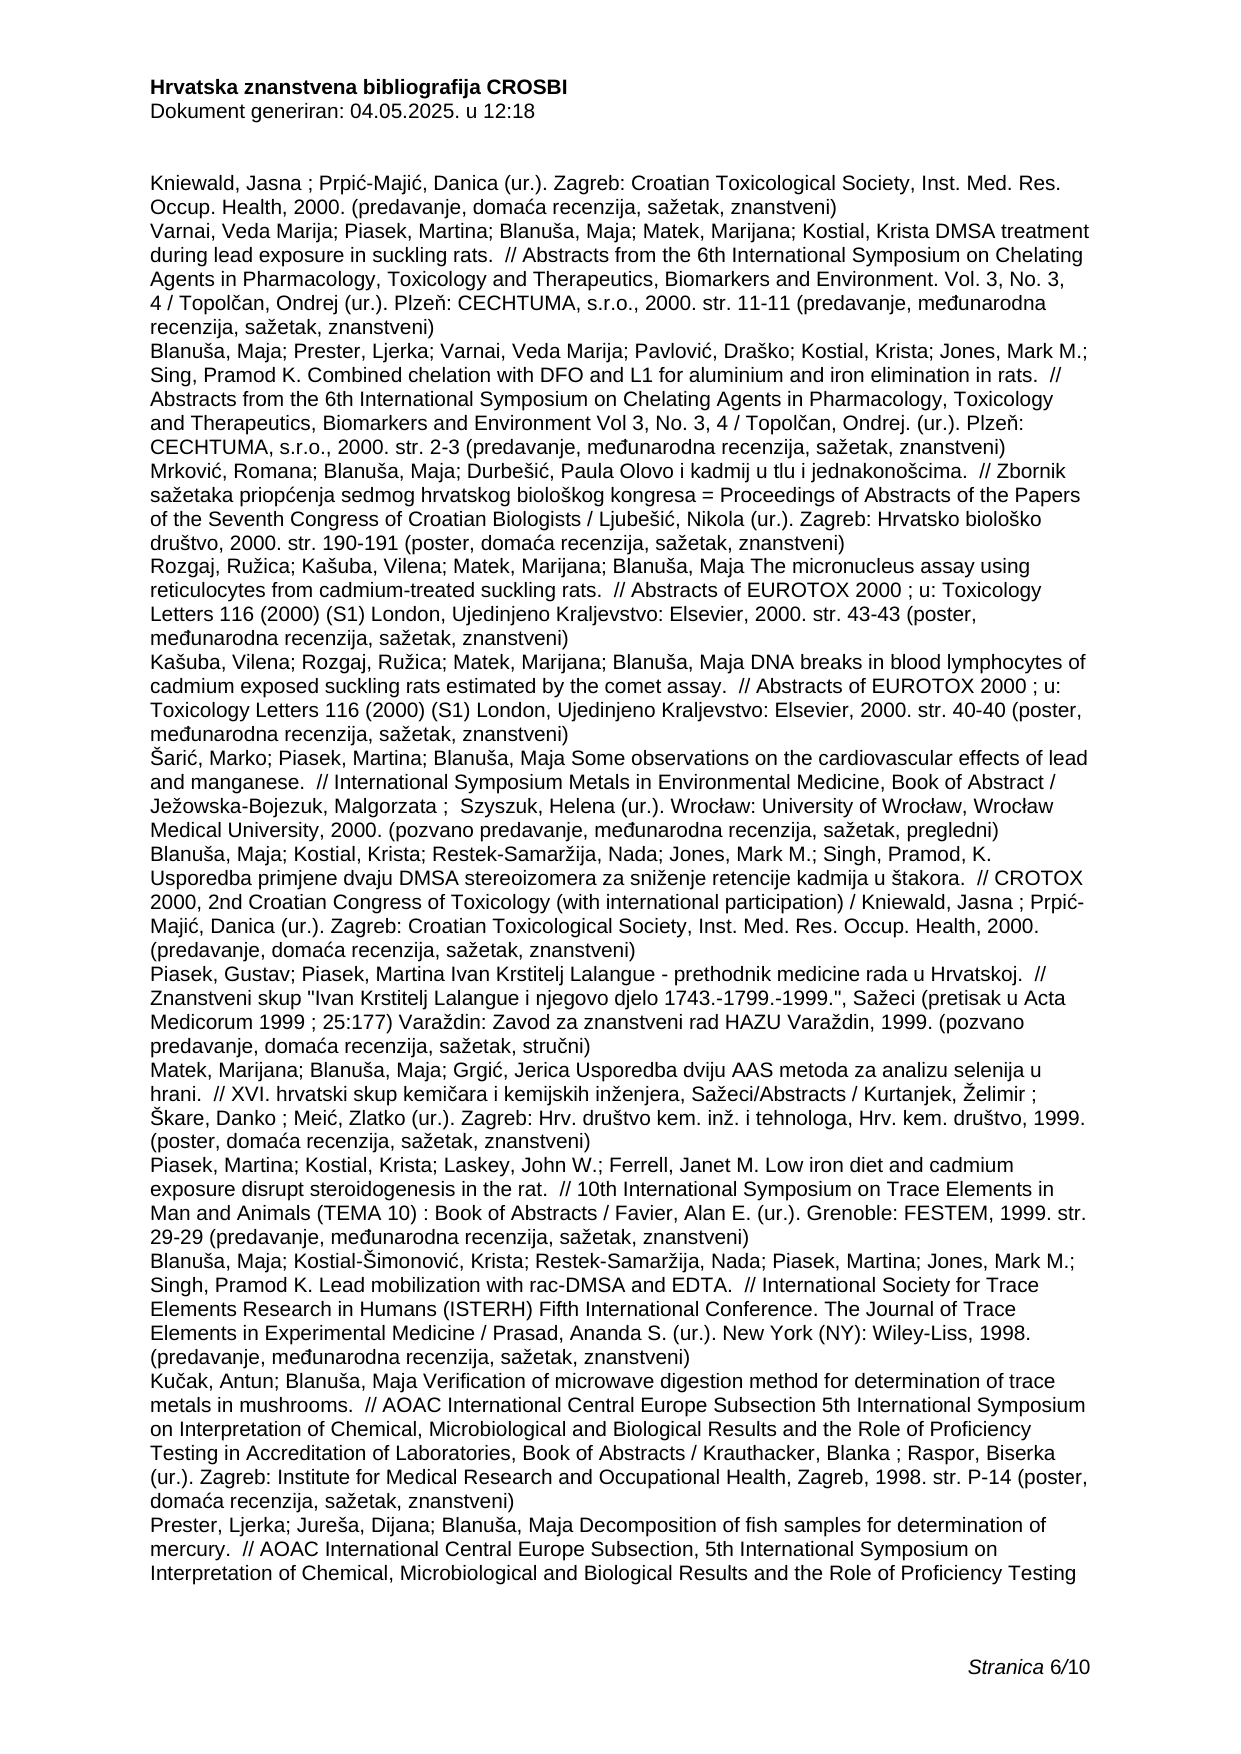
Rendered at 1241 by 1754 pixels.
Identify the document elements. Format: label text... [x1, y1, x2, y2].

text Blanuša, Maja; Kostial-Šimonović, Krista; Restek-Samaržija, Nada; Piasek, Martina; Jones, Mark M.; Singh, Pramod K. [150, 1249, 1090, 1369]
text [150, 219, 1090, 339]
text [150, 171, 1090, 219]
text Blanuša, Maja; Prester, Ljerka; Varnai, Veda Marija; Pavlović, Draško; Kostial, Krista; Jones, Mark M.; Sing, Pramod K. [150, 339, 1090, 458]
text Šarić, Marko; Piasek, Martina; Blanuša, Maja [150, 746, 1090, 842]
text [150, 1513, 1090, 1584]
text Mrković, Romana; Blanuša, Maja; Durbešić, Paula [150, 458, 1090, 554]
text Blanuša, Maja; Kostial, Krista; Restek-Samaržija, Nada; Jones, Mark M.; Singh, Pramod, K. [150, 842, 1090, 962]
text Kašuba, Vilena; Rozgaj, Ružica; Matek, Marijana; Blanuša, Maja [150, 650, 1090, 746]
text Piasek, Martina; Kostial, Krista; Laskey, John W.; Ferrell, Janet M. [150, 1153, 1090, 1249]
text Kučak, Antun; Blanuša, Maja [150, 1369, 1090, 1513]
text Piasek, Gustav; Piasek, Martina [150, 962, 1090, 1057]
text Matek, Marijana; Blanuša, Maja; Grgić, Jerica [150, 1057, 1090, 1153]
text Rozgaj, Ružica; Kašuba, Vilena; Matek, Marijana; Blanuša, Maja [150, 554, 1090, 650]
